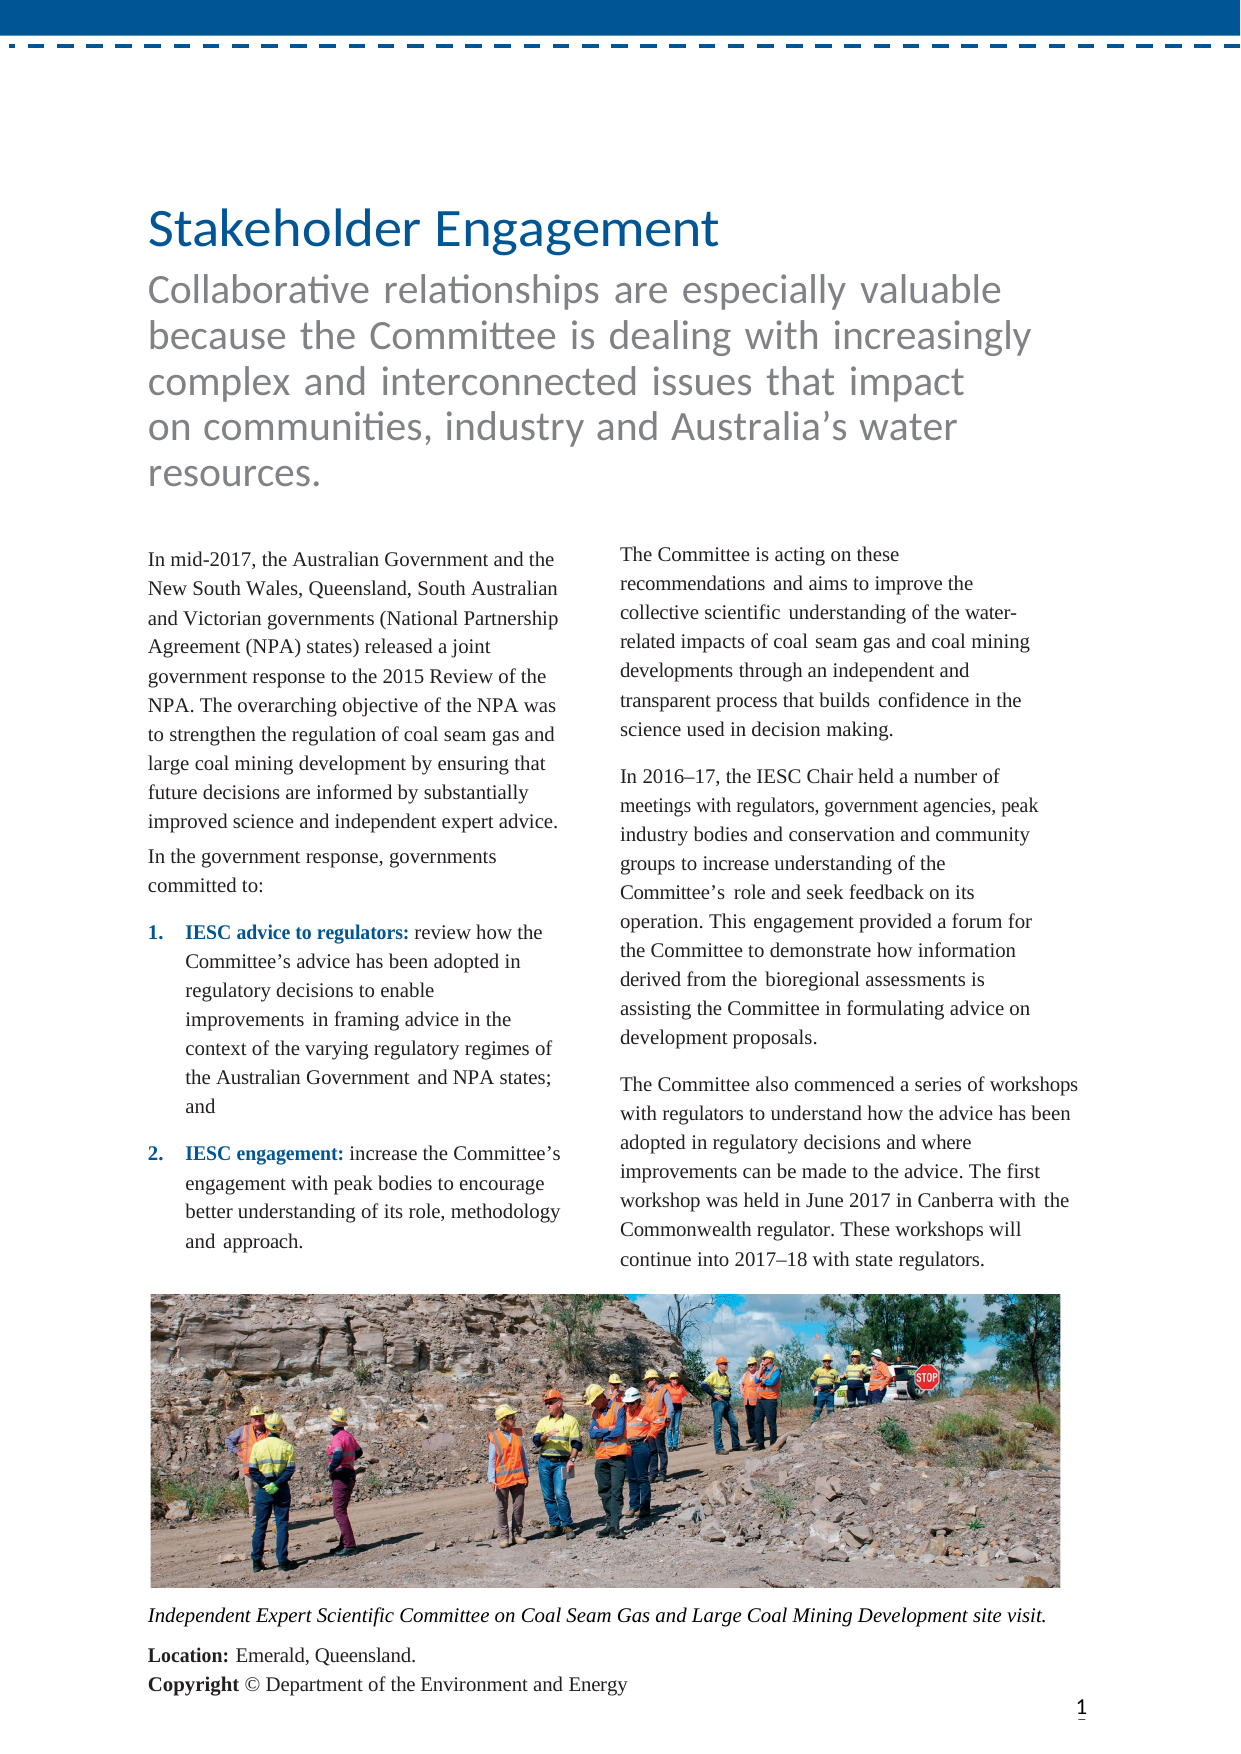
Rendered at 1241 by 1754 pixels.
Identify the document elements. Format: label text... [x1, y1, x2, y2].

text The Committee also commenced a series of workshops with regulators to understand how the advice has been adopted in regulatory decisions and where improvements can be made to the advice. The first workshop was held in June 2017 in Canberra with the Commonwealth regulator. These workshops will continue into 2017–18 with state regulators. [620, 1072, 1091, 1271]
subtitle Collaborative relationships are especially valuable because the Committee is dealing with increasingly complex and interconnected issues that impact [148, 267, 1094, 404]
text Copyright © Department of the Environment and Energy [148, 1672, 1240, 1696]
picture [150, 1294, 1061, 1588]
text In 2016–17, the IESC Chair held a number of meetings with regulators, government agencies, peak industry bodies and conservation and community groups to increase understanding of the Committee’s role and seek feedback on its operation. This engagement provided a forum for the Committee to demonstrate how information derived from the bioregional assessments is assisting the Committee in formulating advice on development proposals. [620, 763, 1046, 1049]
list IESC advice to regulators: review how the Committee’s advice has been adopted in regulatory decisions to enable improvements in framing advice in the context of the varying regulatory regimes of the Australian Government and NPA states; and [148, 920, 558, 1118]
text The Committee is acting on these recommendations and aims to improve the collective scientific understanding of the water-related impacts of coal seam gas and coal mining developments through an independent and transparent process that builds confidence in the science used in decision making. [620, 542, 1046, 741]
text In mid-2017, the Australian Government and the New South Wales, Queensland, South Australian and Victorian governments (National Partnership Agreement (NPA) states) released a joint government response to the 2015 Review of the NPA. The overarching objective of the NPA was to strengthen the regulation of coal seam gas and large coal mining development by ensuring that future decisions are informed by substantially improved science and independent expert advice. [148, 547, 565, 833]
text Independent Expert Scientific Committee on Coal Seam Gas and Large Coal Mining Development site visit. [148, 1603, 1240, 1627]
text Location: Emerald, Queensland. [148, 1643, 1240, 1667]
subtitle Stakeholder Engagement [148, 194, 1240, 260]
list IESC engagement: increase the Committee’s engagement with peak bodies to encourage better understanding of its role, methodology and approach. [148, 1141, 582, 1253]
subtitle on communities, industry and Australia’s water resources. [148, 404, 970, 496]
text In the government response, governments committed to: [148, 844, 565, 897]
